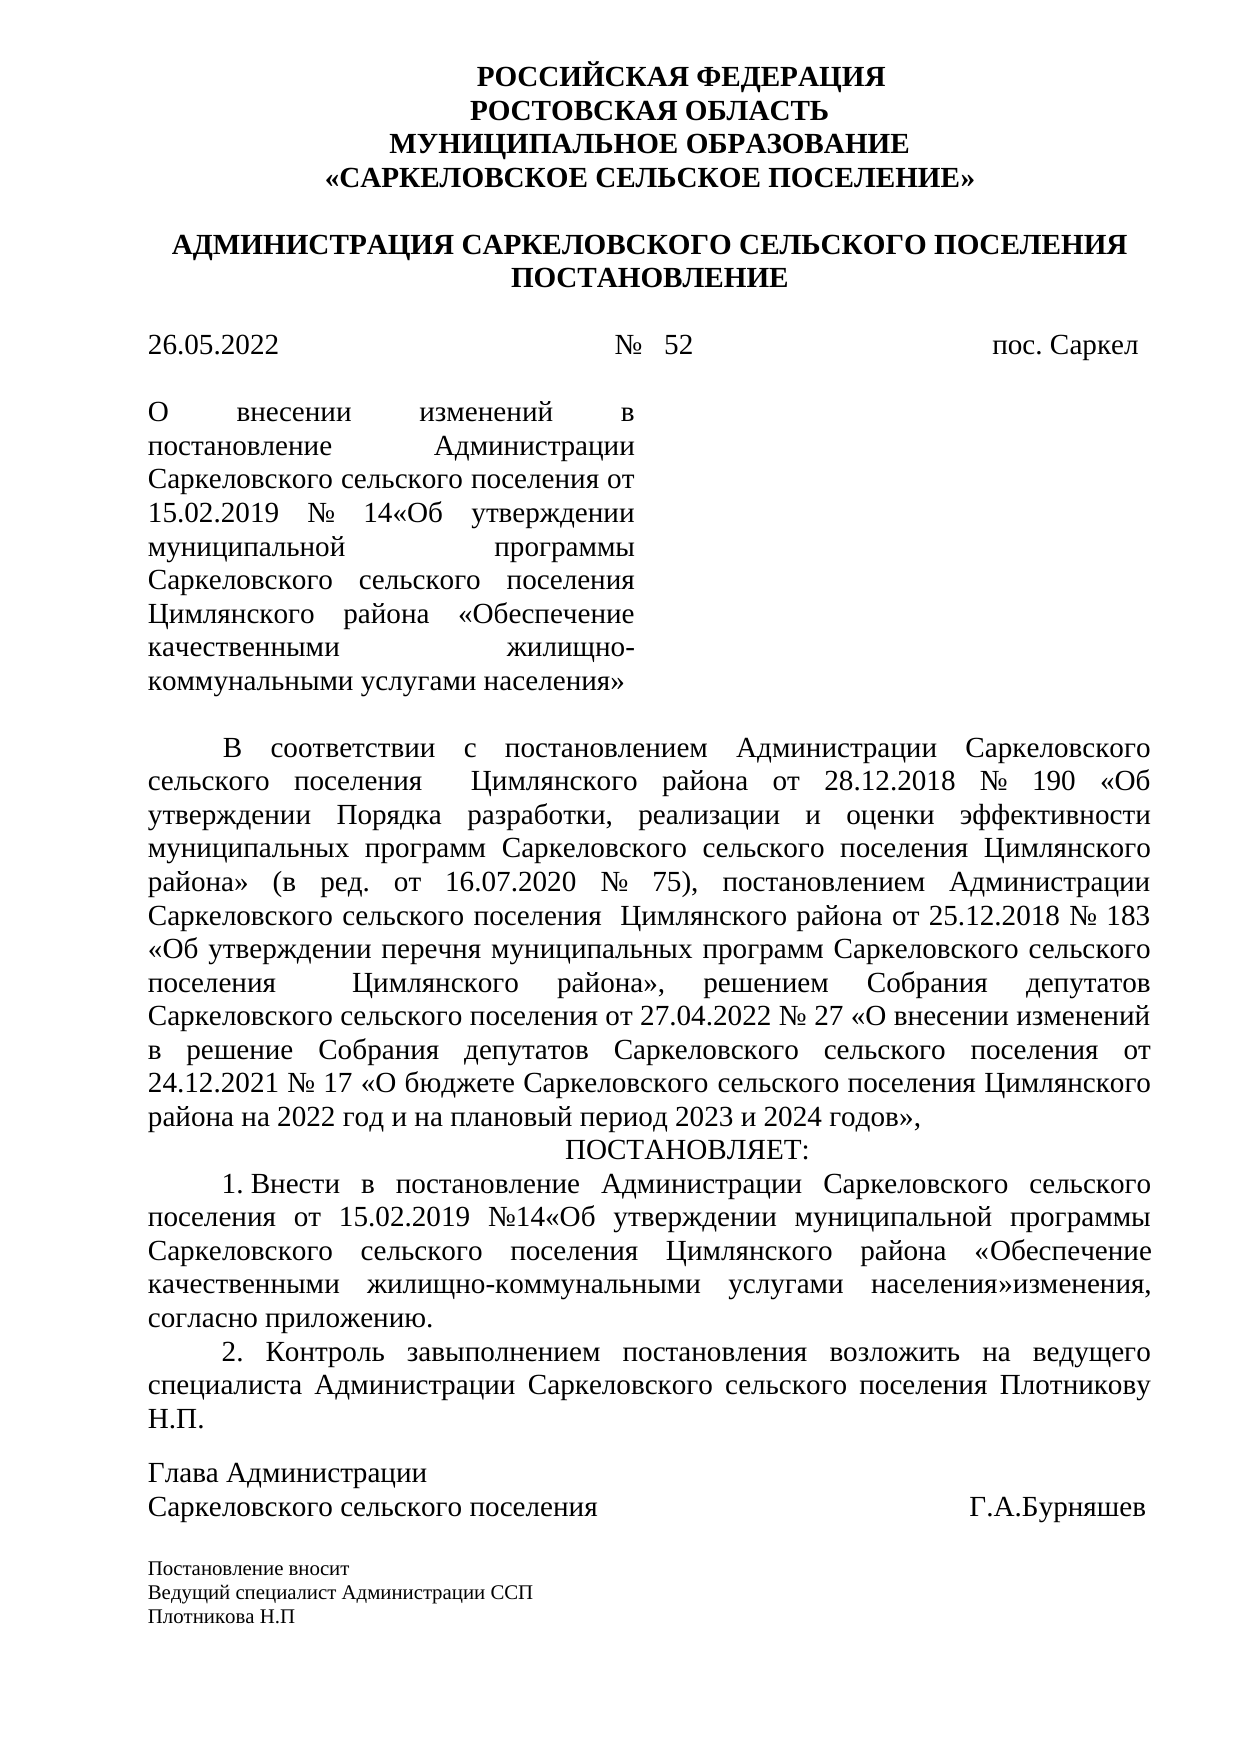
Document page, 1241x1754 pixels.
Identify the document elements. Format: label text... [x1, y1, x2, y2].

text РОСТОВСКАЯ ОБЛАСТЬ [148, 93, 1152, 126]
text Плотникова Н.П [148, 1604, 1152, 1628]
text «САРКЕЛОВСКОЕ сельское поселение» [148, 160, 1152, 193]
text АДМИНИСТРАЦИЯ САРКЕЛОВСКОГО СЕЛЬСКОГО ПОСЕЛЕНИЯ [148, 227, 1152, 260]
text В соответствии с постановлением Администрации Саркеловского сельского поселения Цимлянского района от 28.12.2018 № 190 «Об утверждении Порядка разработки, реализации и оценки эффективности муниципальных программ Саркеловского сельского поселения Цимлянского района» (в ред. от 16.07.2020 № 75), постановлением Администрации Саркеловского сельского поселения Цимлянского района от 25.12.2018 № 183 «Об утверждении перечня муниципальных программ Саркеловского сельского поселения Цимлянского района», решением Собрания депутатов Саркеловского сельского поселения от 27.04.2022 № 27 «О внесении изменений в решение Собрания депутатов Саркеловского сельского поселения от 24.12.2021 № 17 «О бюджете Саркеловского сельского поселения Цимлянского района на 2022 год и на плановый период 2023 и 2024 годов», [148, 730, 1152, 1132]
text 2. Контроль завыполнением постановления возложить на ведущего специалиста Администрации Саркеловского сельского поселения Плотникову Н.П. [148, 1334, 1152, 1434]
text 26.05.2022 № 52 пос. Саркел [148, 327, 1152, 361]
text РОССИЙСКАЯ ФЕДЕРАЦИЯ [148, 59, 1214, 93]
text МУНИЦИПАЛЬНОЕ ОБРАЗОВАНИЕ [148, 126, 1152, 160]
text О внесении изменений в постановление Администрации Саркеловского сельского поселения от 15.02.2019 № 14«Об утверждении муниципальной программы Саркеловского сельского поселения Цимлянского района «Обеспечение качественными жилищно-коммунальными услугами населения» [148, 394, 635, 696]
text Саркеловского сельского поселения Г.А.Бурняшев [148, 1489, 1152, 1522]
text Постановление вносит [148, 1556, 1152, 1580]
text ПОСТАНОВЛЯЕТ: [148, 1132, 1152, 1166]
text Ведущий специалист Администрации ССП [148, 1580, 1152, 1604]
text 1. Внести в постановление Администрации Саркеловского сельского поселения от 15.02.2019 №14«Об утверждении муниципальной программы Саркеловского сельского поселения Цимлянского района «Обеспечение качественными жилищно-коммунальными услугами населения»изменения, согласно приложению. [148, 1166, 1152, 1334]
text ПОСТАНОВЛЕНИЕ [148, 260, 1152, 294]
text Глава Администрации [148, 1455, 1152, 1489]
